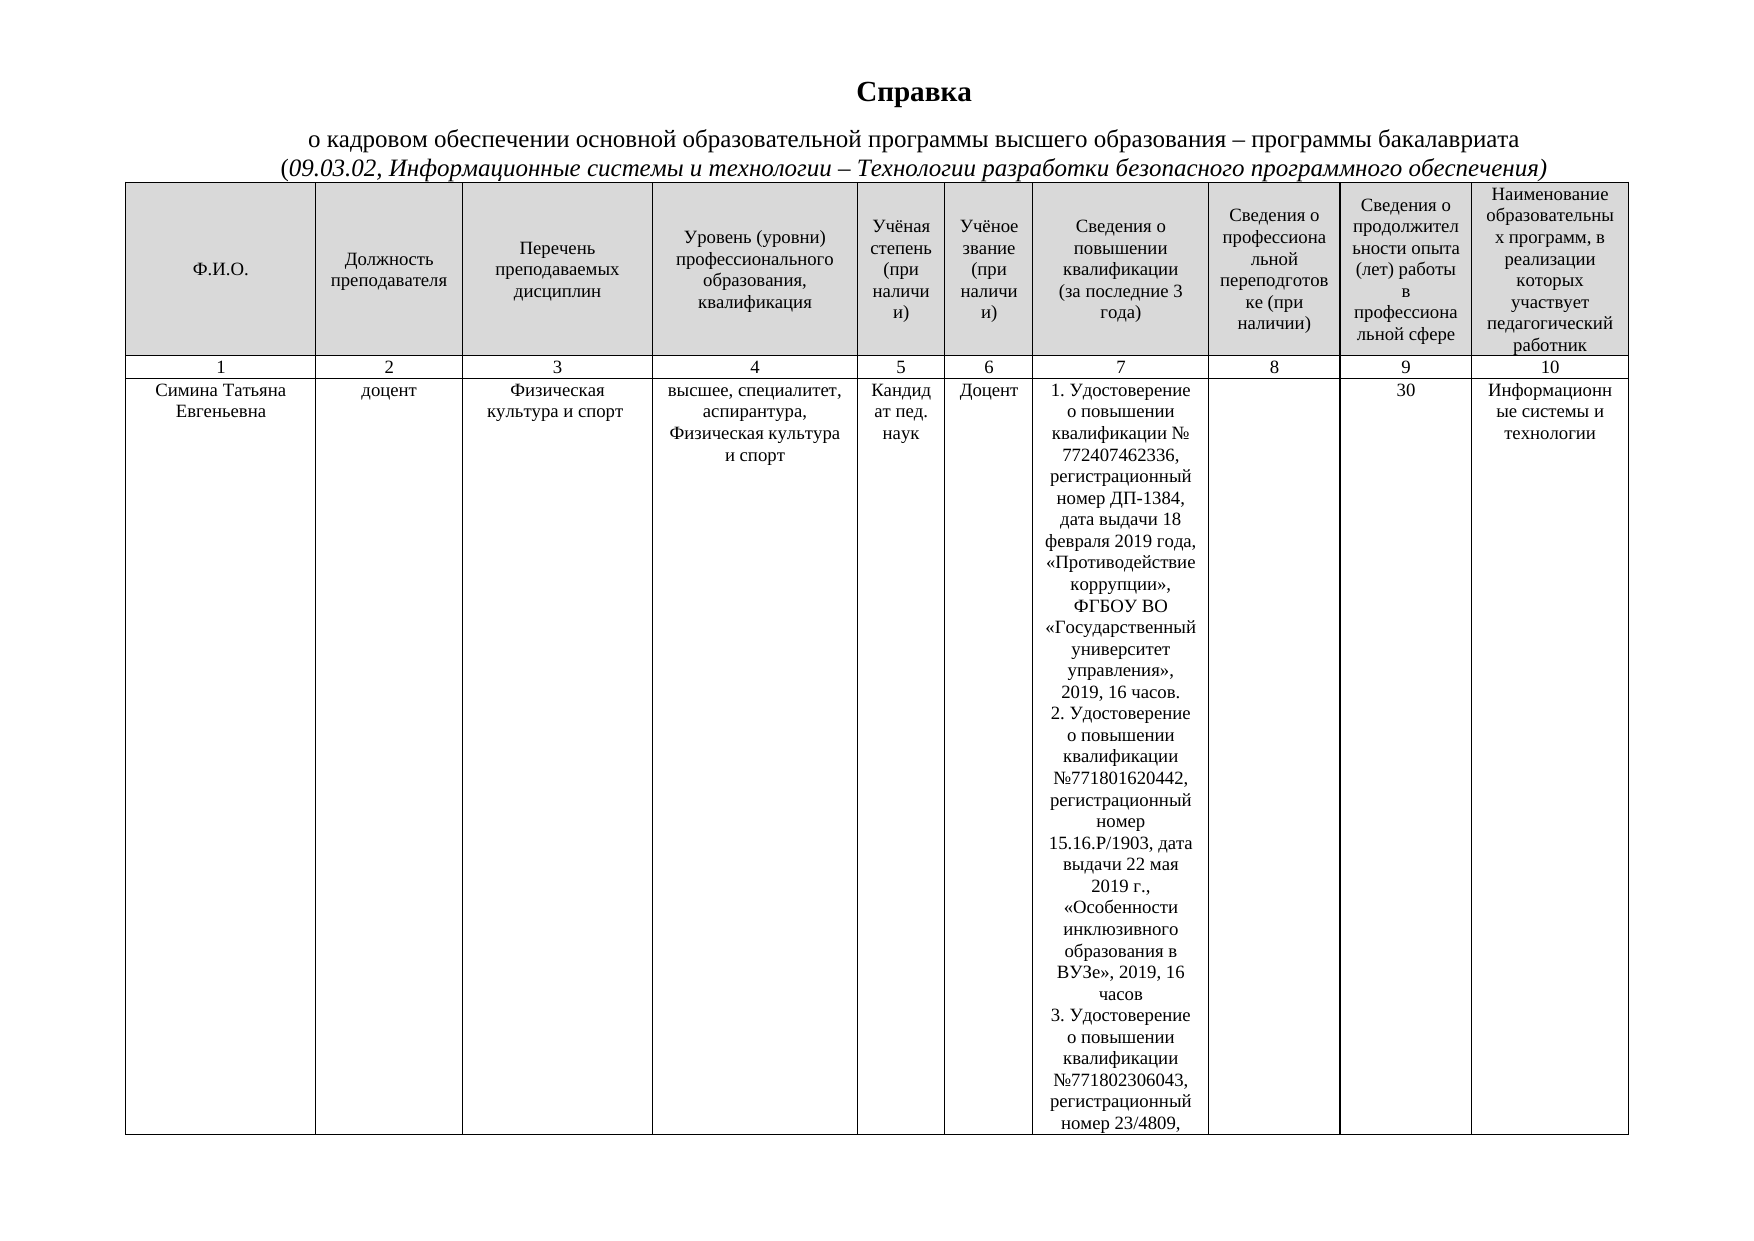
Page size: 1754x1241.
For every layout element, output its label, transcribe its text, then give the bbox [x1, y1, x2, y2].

table_header Сведения о профессиональной переподготовке (при наличии) [1209, 183, 1339, 355]
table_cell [1472, 379, 1628, 1133]
table_cell 5 [858, 356, 944, 378]
table_cell Доцент [945, 379, 1032, 1133]
table_cell 7 [1033, 356, 1208, 378]
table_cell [126, 379, 315, 1133]
table_header Уровень (уровни) профессионального образования, квалификация [653, 183, 857, 355]
text Справка [118, 74, 1636, 107]
table_cell 10 [1472, 356, 1628, 378]
text (09.03.02, Информационные системы и технологии – Технологии разработки безопасного программного обеспечения) [118, 153, 1636, 182]
table_header Ф.И.О. [126, 183, 315, 355]
table_header Учёная степень (при наличии) [858, 183, 944, 355]
table_header Перечень преподаваемых дисциплин [463, 183, 652, 355]
table_header Учёное звание (при наличии) [945, 183, 1032, 355]
table_cell 8 [1209, 356, 1339, 378]
table_cell 6 [945, 356, 1032, 378]
table_header Сведения о продолжительности опыта (лет) работы в профессиональной сфере [1341, 183, 1471, 355]
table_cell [653, 379, 857, 1133]
table_cell 3 [463, 356, 652, 378]
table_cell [463, 379, 652, 1133]
table_cell 1 [126, 356, 315, 378]
table_header Наименование образовательных программ, в реализации которых участвует педагогический работник [1472, 183, 1628, 355]
table_cell Кандидат пед. наук [858, 379, 944, 1133]
table_header Сведения о повышении квалификации (за последние 3 года) [1033, 183, 1208, 355]
table_cell 4 [653, 356, 857, 378]
table_header Должность преподавателя [316, 183, 462, 355]
table_cell 2 [316, 356, 462, 378]
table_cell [1033, 379, 1208, 1133]
text о кадровом обеспечении основной образовательной программы высшего образования – программы бакалавриата [118, 124, 1636, 153]
table_cell [1209, 379, 1339, 1133]
table_cell 30 [1341, 379, 1471, 1133]
table_cell доцент [316, 379, 462, 1133]
table_cell 9 [1341, 356, 1471, 378]
